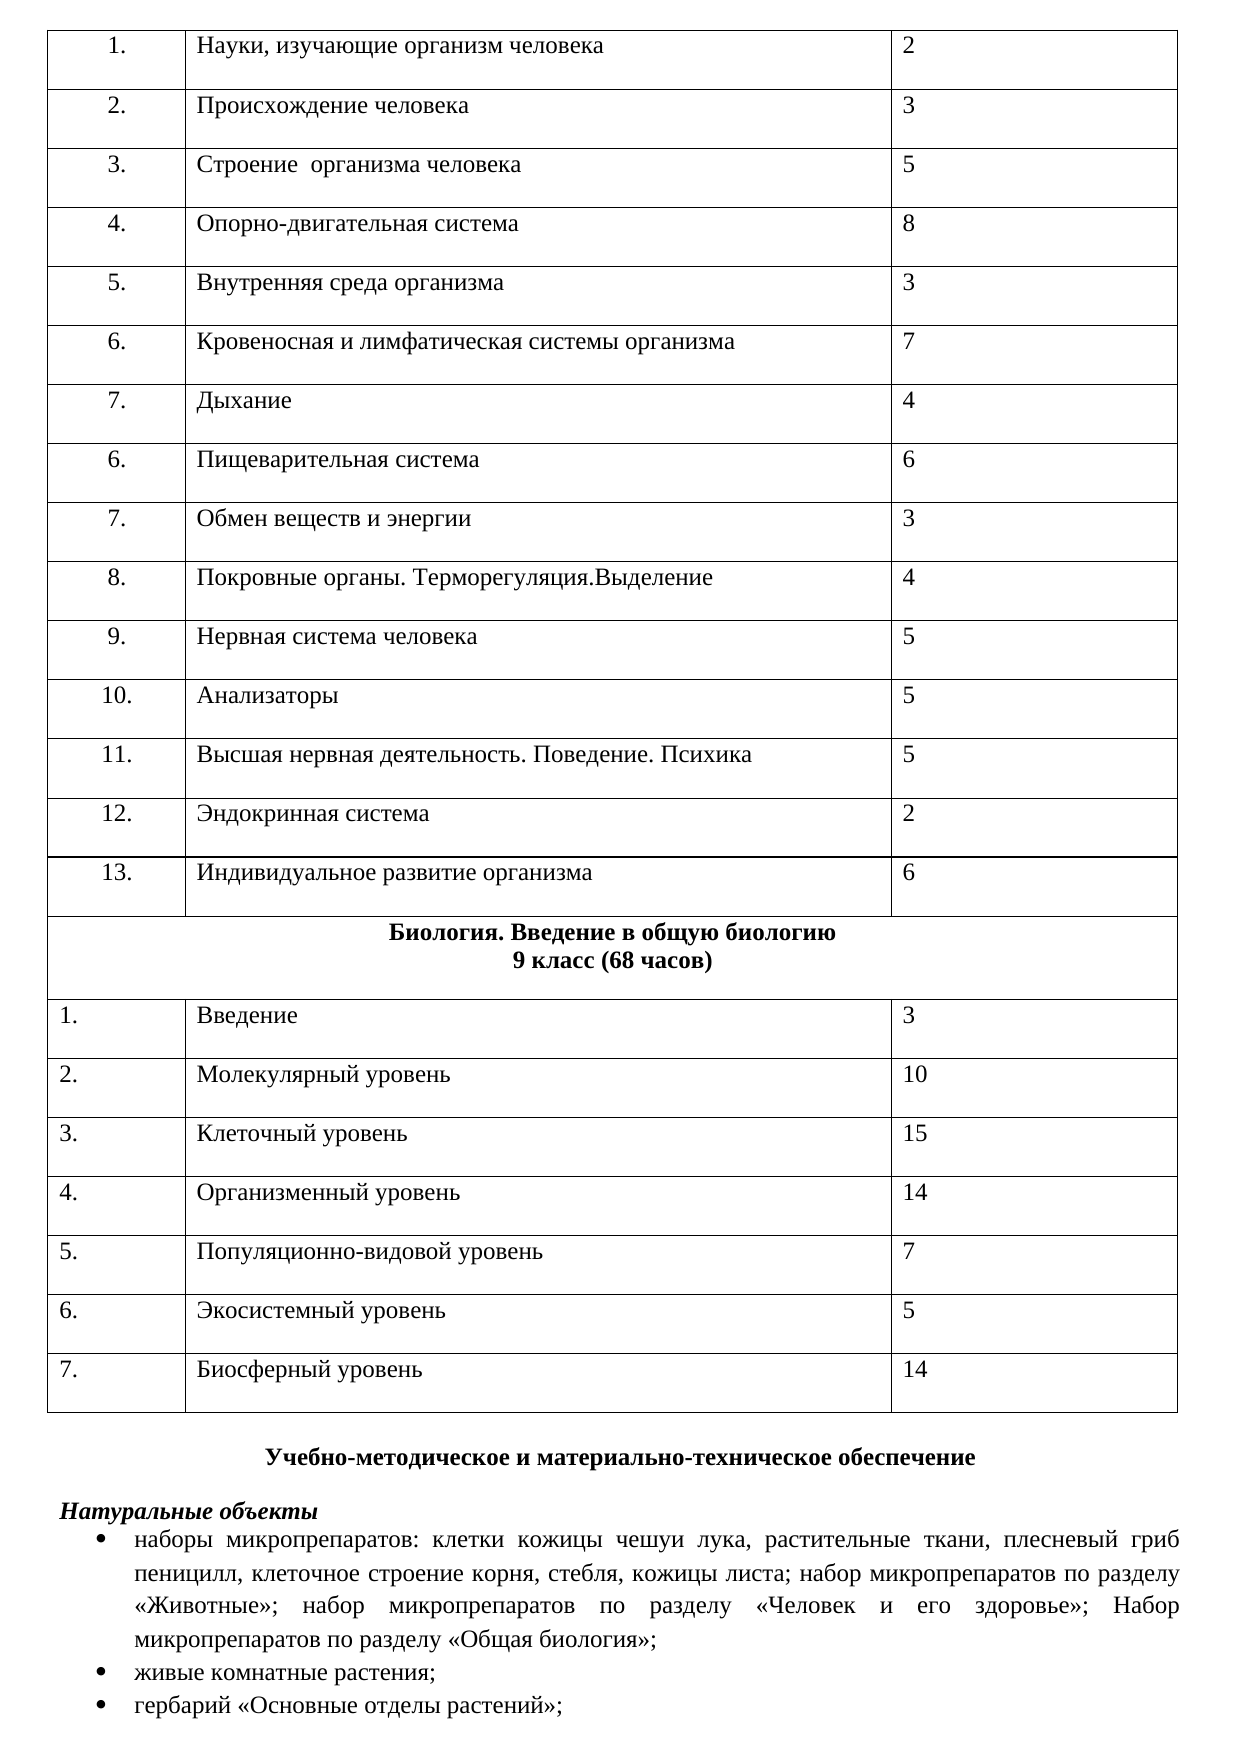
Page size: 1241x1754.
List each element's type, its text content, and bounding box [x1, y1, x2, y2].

table_cell Обмен веществ и энергии [186, 503, 891, 561]
table_cell 7. [48, 385, 185, 443]
list гербарий «Основные отделы растений»; [97, 1690, 1181, 1718]
table_cell 2 [892, 799, 1177, 856]
table_cell 3 [892, 267, 1177, 325]
list наборы микропрепаратов: клетки кожицы чешуи лука, растительные ткани, плесневый гриб пеницилл, клеточное строение корня, стебля, кожицы листа; набор микропрепаратов по разделу «Животные»; набор микропрепаратов по разделу «Человек и его здоровье»; Набор микропрепаратов по разделу «Общая биология»; [97, 1524, 1181, 1652]
table_cell Внутренняя среда организма [186, 267, 891, 325]
table_cell 13. [48, 858, 185, 916]
table_cell 9. [48, 621, 185, 679]
table_cell 6. [48, 444, 185, 502]
table_cell Кровеносная и лимфатическая системы организма [186, 326, 891, 384]
table_cell 5 [892, 149, 1177, 207]
table_cell 1. [48, 31, 185, 89]
table_cell Молекулярный уровень [186, 1059, 891, 1117]
table_cell 12. [48, 799, 185, 856]
table_cell Пищеварительная система [186, 444, 891, 502]
table_cell Биосферный уровень [186, 1354, 891, 1412]
table_cell 5 [892, 1295, 1177, 1353]
table_cell Эндокринная система [186, 799, 891, 856]
table_cell Опорно-двигательная система [186, 208, 891, 266]
table_cell 3 [892, 1000, 1177, 1058]
table_cell 3 [892, 90, 1177, 148]
table_cell 3. [48, 1118, 185, 1176]
table_cell Высшая нервная деятельность. Поведение. Психика [186, 739, 891, 797]
table_cell 1. [48, 1000, 185, 1058]
table_cell 11. [48, 739, 185, 797]
table_cell 14 [892, 1354, 1177, 1412]
table_cell Покровные органы. Терморегуляция.Выделение [186, 562, 891, 620]
table_cell 7. [48, 1354, 185, 1412]
table_cell 4 [892, 385, 1177, 443]
table_cell 4 [892, 562, 1177, 620]
table_cell 5 [892, 739, 1177, 797]
text Натуральные объекты [59, 1496, 1181, 1524]
table_cell 2. [48, 1059, 185, 1117]
table_cell 14 [892, 1177, 1177, 1235]
list живые комнатные растения; [97, 1657, 1181, 1685]
table_cell 7 [892, 326, 1177, 384]
table_cell 10. [48, 680, 185, 738]
text Учебно-методическое и материально-техническое обеспечение [59, 1442, 1181, 1471]
table_cell 8. [48, 562, 185, 620]
table_cell 2. [48, 90, 185, 148]
table_cell 15 [892, 1118, 1177, 1176]
table_cell Организменный уровень [186, 1177, 891, 1235]
table_cell Популяционно-видовой уровень [186, 1236, 891, 1294]
table_cell 2 [892, 31, 1177, 89]
table_cell 10 [892, 1059, 1177, 1117]
table_cell 4. [48, 208, 185, 266]
table_cell Индивидуальное развитие организма [186, 858, 891, 916]
table_cell 3. [48, 149, 185, 207]
table_cell Анализаторы [186, 680, 891, 738]
table_cell Строение организма человека [186, 149, 891, 207]
table_cell 6. [48, 1295, 185, 1353]
table_cell Происхождение человека [186, 90, 891, 148]
table_cell Клеточный уровень [186, 1118, 891, 1176]
table_cell 6 [892, 858, 1177, 916]
table_cell 7 [892, 1236, 1177, 1294]
table_cell 5 [892, 621, 1177, 679]
table_cell Дыхание [186, 385, 891, 443]
table_cell 4. [48, 1177, 185, 1235]
table_cell Науки, изучающие организм человека [186, 31, 891, 89]
table_cell Введение [186, 1000, 891, 1058]
table_cell Биология. Введение в общую биологию 9 класс (68 часов) [48, 917, 1177, 999]
table_cell 3 [892, 503, 1177, 561]
table_cell 5. [48, 267, 185, 325]
table_cell 6. [48, 326, 185, 384]
table_cell Экосистемный уровень [186, 1295, 891, 1353]
table_cell 7. [48, 503, 185, 561]
table_cell 6 [892, 444, 1177, 502]
table_cell 8 [892, 208, 1177, 266]
table_cell 5. [48, 1236, 185, 1294]
table_cell Нервная система человека [186, 621, 891, 679]
table_cell 5 [892, 680, 1177, 738]
